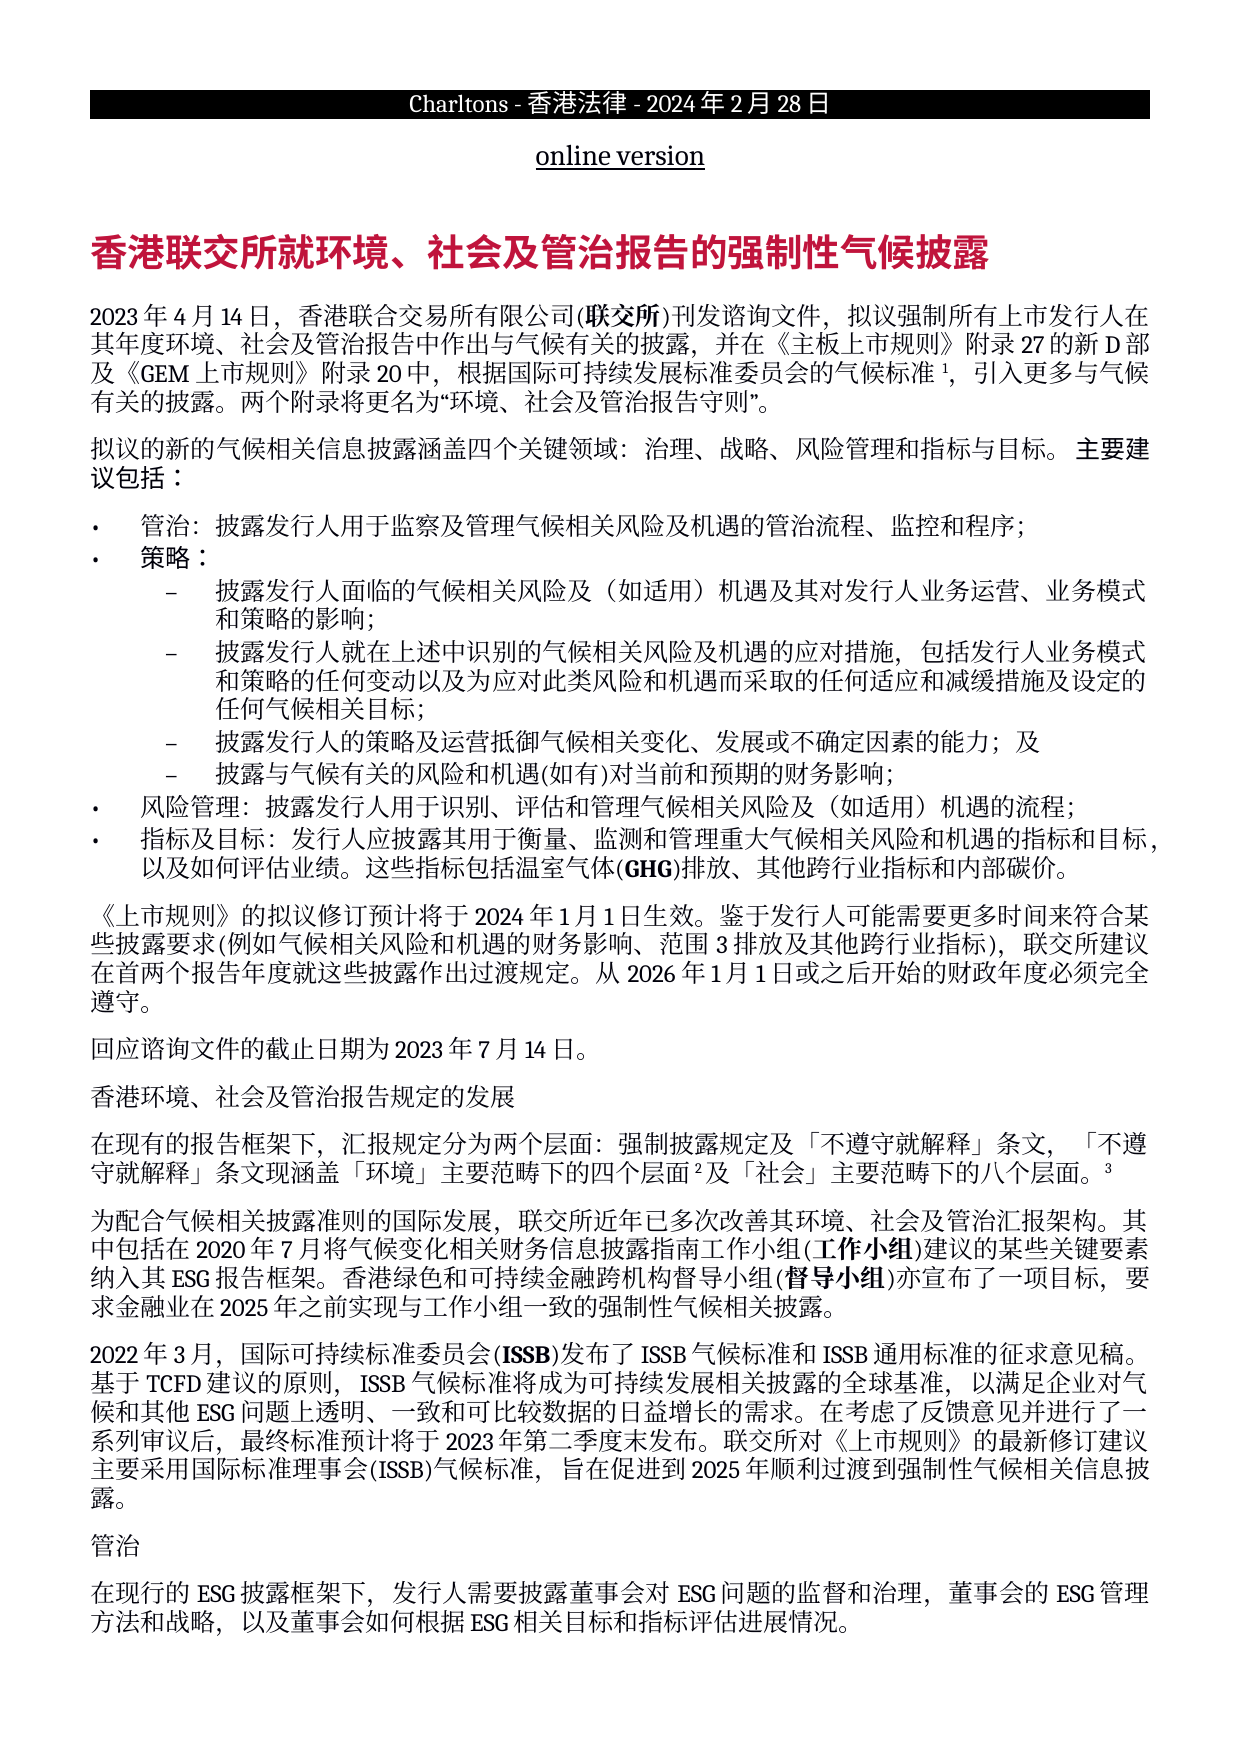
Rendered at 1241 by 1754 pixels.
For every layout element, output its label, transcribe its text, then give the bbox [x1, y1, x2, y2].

list 披露发行人就在上述中识别的气候相关风险及机遇的应对措施，包括发行人业务模式和策略的任何变动以及为应对此类风险和机遇而采取的任何适应和减缓措施及设定的任何气候相关目标； [165, 639, 1150, 725]
text 管治 [90, 1532, 1150, 1561]
text Charltons - 香港法律 - 2024年2月28日 [90, 90, 1150, 119]
list 策略： [90, 545, 1150, 574]
text 香港环境、社会及管治报告规定的发展 [90, 1084, 1150, 1112]
list 披露与气候有关的风险和机遇(如有)对当前和预期的财务影响； [165, 761, 1150, 790]
text 2023年4月14日，香港联合交易所有限公司(联交所)刊发谘询文件，拟议强制所有上市发行人在其年度环境、社会及管治报告中作出与气候有关的披露，并在《主板上市规则》附录27的新D部及《GEM上市规则》附录20中，根据国际可持续发展标准委员会的气候标准1，引入更多与气候有关的披露。两个附录将更名为“环境、社会及管治报告守则”。 [90, 302, 1150, 417]
text 回应谘询文件的截止日期为2023年7月14日。 [90, 1036, 1150, 1065]
text 为配合气候相关披露准则的国际发展，联交所近年已多次改善其环境、社会及管治汇报架构。其中包括在2020年7月将气候变化相关财务信息披露指南工作小组(工作小组)建议的某些关键要素纳入其ESG报告框架。香港绿色和可持续金融跨机构督导小组(督导小组)亦宣布了一项目标，要求金融业在2025年之前实现与工作小组一致的强制性气候相关披露。 [90, 1207, 1150, 1322]
list 管治：披露发行人用于监察及管理气候相关风险及机遇的管治流程、监控和程序； [90, 512, 1150, 541]
text 拟议的新的气候相关信息披露涵盖四个关键领域：治理、战略、风险管理和指标与目标。主要建议包括： [90, 436, 1150, 494]
text 2022年3月，国际可持续标准委员会(ISSB)发布了ISSB气候标准和ISSB通用标准的征求意见稿。基于TCFD建议的原则，ISSB气候标准将成为可持续发展相关披露的全球基准，以满足企业对气候和其他ESG问题上透明、一致和可比较数据的日益增长的需求。在考虑了反馈意见并进行了一系列审议后，最终标准预计将于2023年第二季度末发布。联交所对《上市规则》的最新修订建议主要采用国际标准理事会(ISSB)气候标准，旨在促进到2025年顺利过渡到强制性气候相关信息披露。 [90, 1341, 1150, 1514]
list 披露发行人面临的气候相关风险及（如适用）机遇及其对发行人业务运营、业务模式和策略的影响； [165, 577, 1150, 635]
text online version [90, 139, 1150, 173]
list 披露发行人的策略及运营抵御气候相关变化、发展或不确定因素的能力；及 [165, 729, 1150, 757]
text 《上市规则》的拟议修订预计将于2024年1月1日生效。鉴于发行人可能需要更多时间来符合某些披露要求(例如气候相关风险和机遇的财务影响、范围3排放及其他跨行业指标)，联交所建议在首两个报告年度就这些披露作出过渡规定。从2026年1月1日或之后开始的财政年度必须完全遵守。 [90, 902, 1150, 1017]
title 香港联交所就环境、社会及管治报告的强制性气候披露 [90, 223, 1150, 277]
text 在现有的报告框架下，汇报规定分为两个层面：强制披露规定及「不遵守就解释」条文，「不遵守就解释」条文现涵盖「环境」主要范畴下的四个层面2及「社会」主要范畴下的八个层面。3 [90, 1131, 1150, 1189]
list 指标及目标：发行人应披露其用于衡量、监测和管理重大气候相关风险和机遇的指标和目标，以及如何评估业绩。这些指标包括温室气体(GHG)排放、其他跨行业指标和内部碳价。 [90, 826, 1150, 884]
list 风险管理：披露发行人用于识别、评估和管理气候相关风险及（如适用）机遇的流程； [90, 794, 1150, 822]
text 在现行的ESG披露框架下，发行人需要披露董事会对ESG问题的监督和治理，董事会的ESG管理方法和战略，以及董事会如何根据ESG相关目标和指标评估进展情况。 [90, 1580, 1150, 1637]
